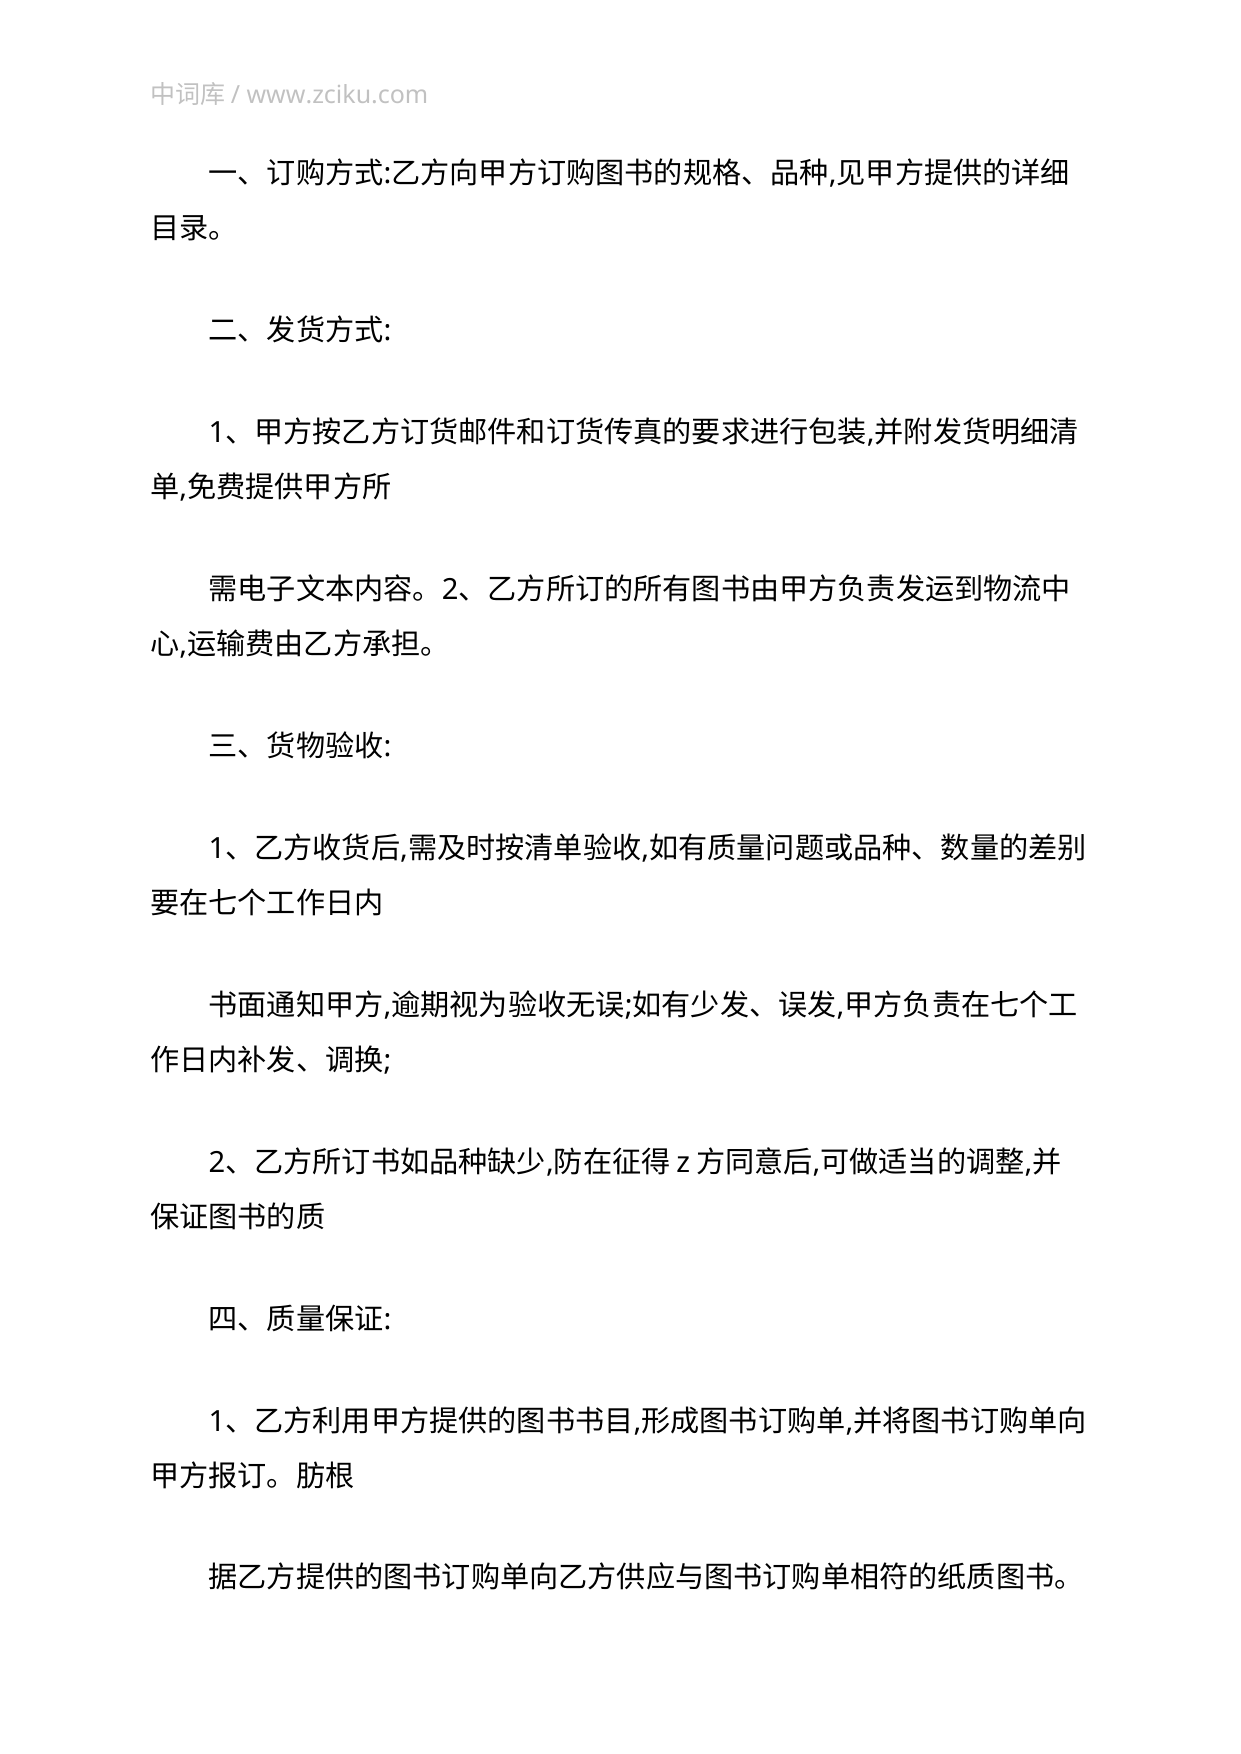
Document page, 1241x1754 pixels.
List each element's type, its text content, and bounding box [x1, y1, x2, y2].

text 1、乙方利用甲方提供的图书书目,形成图书订购单,并将图书订购单向甲方报订。肪根 [150, 1397, 1090, 1494]
text 2、乙方所订书如品种缺少,防在征得z方同意后,可做适当的调整,并保证图书的质 [150, 1138, 1090, 1236]
text 1、甲方按乙方订货邮件和订货传真的要求进行包装,并附发货明细清单,免费提供甲方所 [150, 409, 1090, 506]
text 二、发货方式: [150, 307, 1090, 349]
text 1、乙方收货后,需及时按清单验收,如有质量问题或品种、数量的差别要在七个工作日内 [150, 825, 1090, 922]
text 据乙方提供的图书订购单向乙方供应与图书订购单相符的纸质图书。 [150, 1554, 1090, 1596]
text 三、货物验收: [150, 723, 1090, 765]
text 书面通知甲方,逾期视为验收无误;如有少发、误发,甲方负责在七个工作日内补发、调换; [150, 981, 1090, 1079]
text 一、订购方式:乙方向甲方订购图书的规格、品种,见甲方提供的详细目录。 [150, 150, 1090, 247]
text 需电子文本内容。2、乙方所订的所有图书由甲方负责发运到物流中心,运输费由乙方承担。 [150, 566, 1090, 663]
text 四、质量保证: [150, 1295, 1090, 1338]
